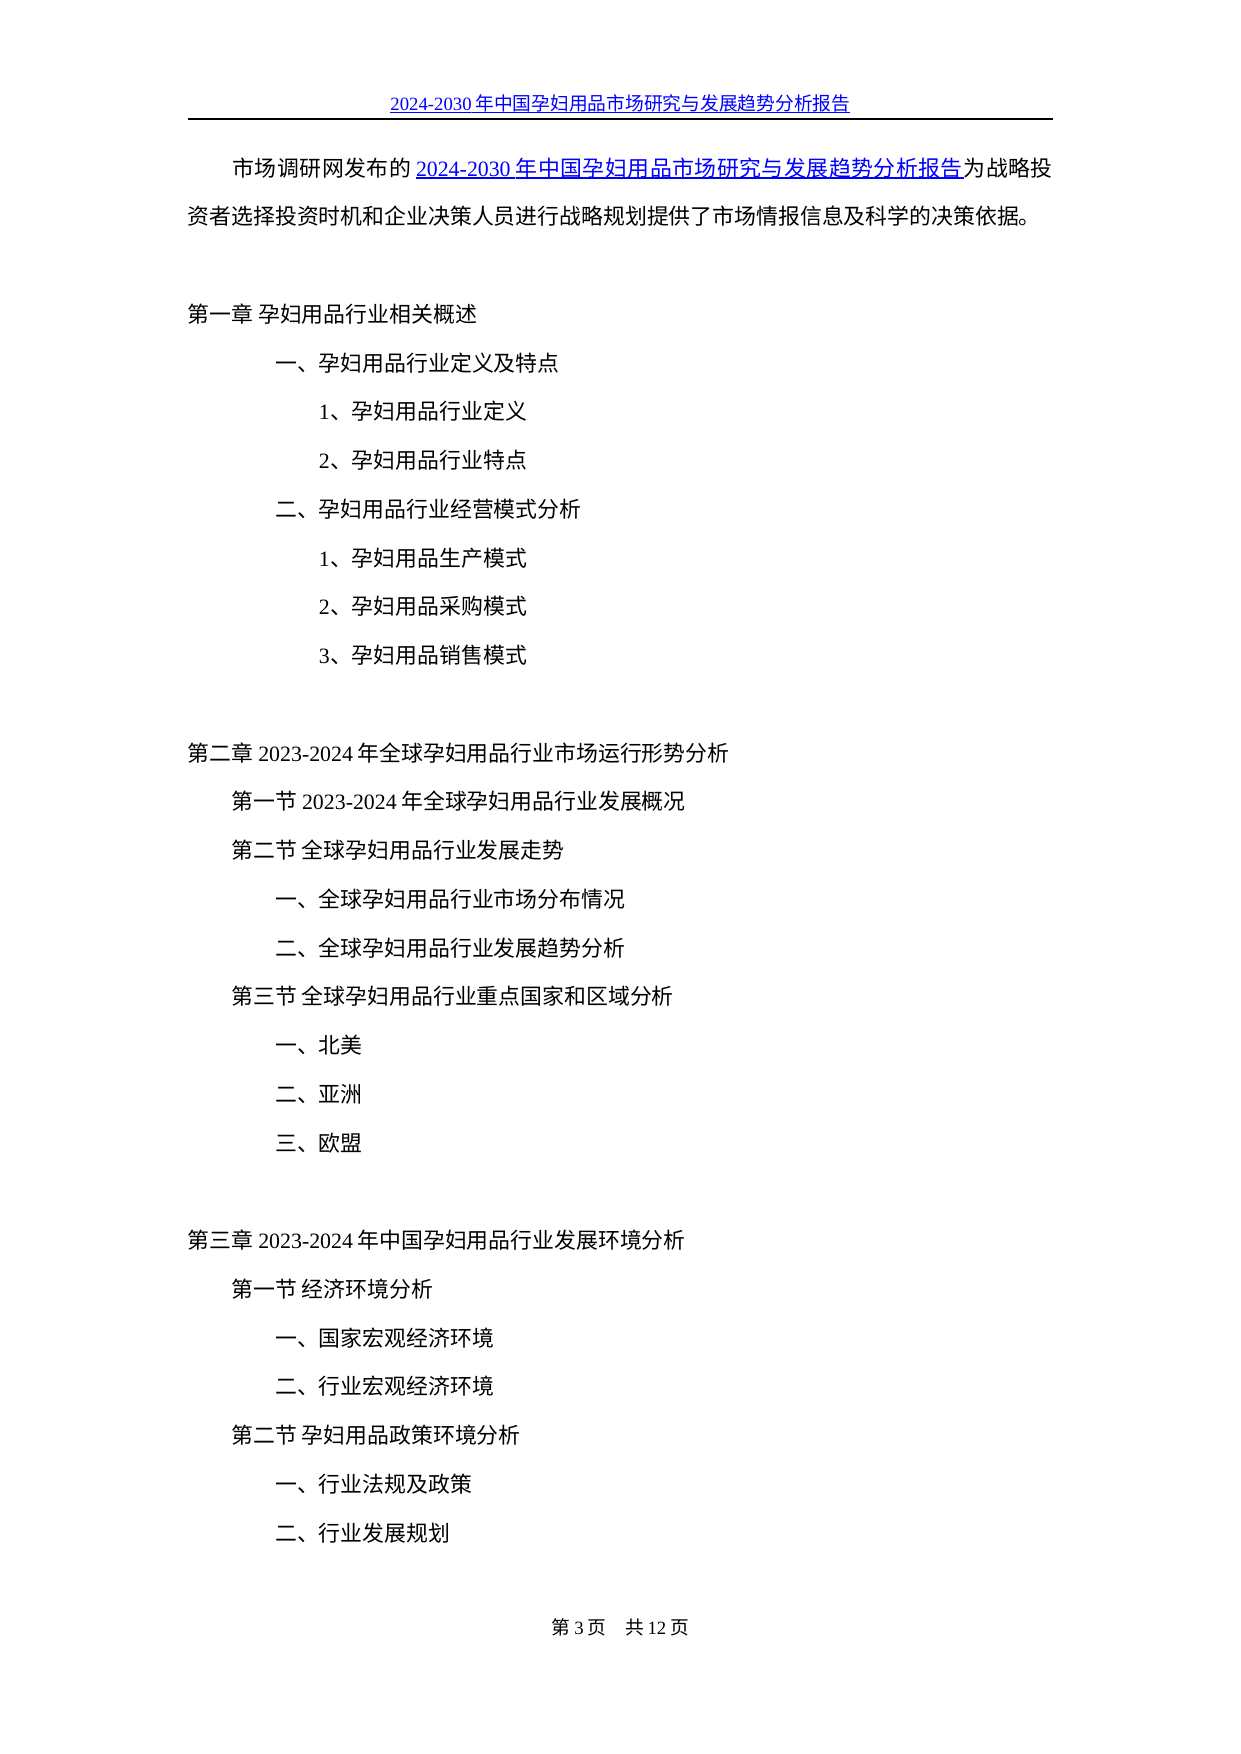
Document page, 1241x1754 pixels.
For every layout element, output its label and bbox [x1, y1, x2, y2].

text [187, 150, 1053, 1548]
